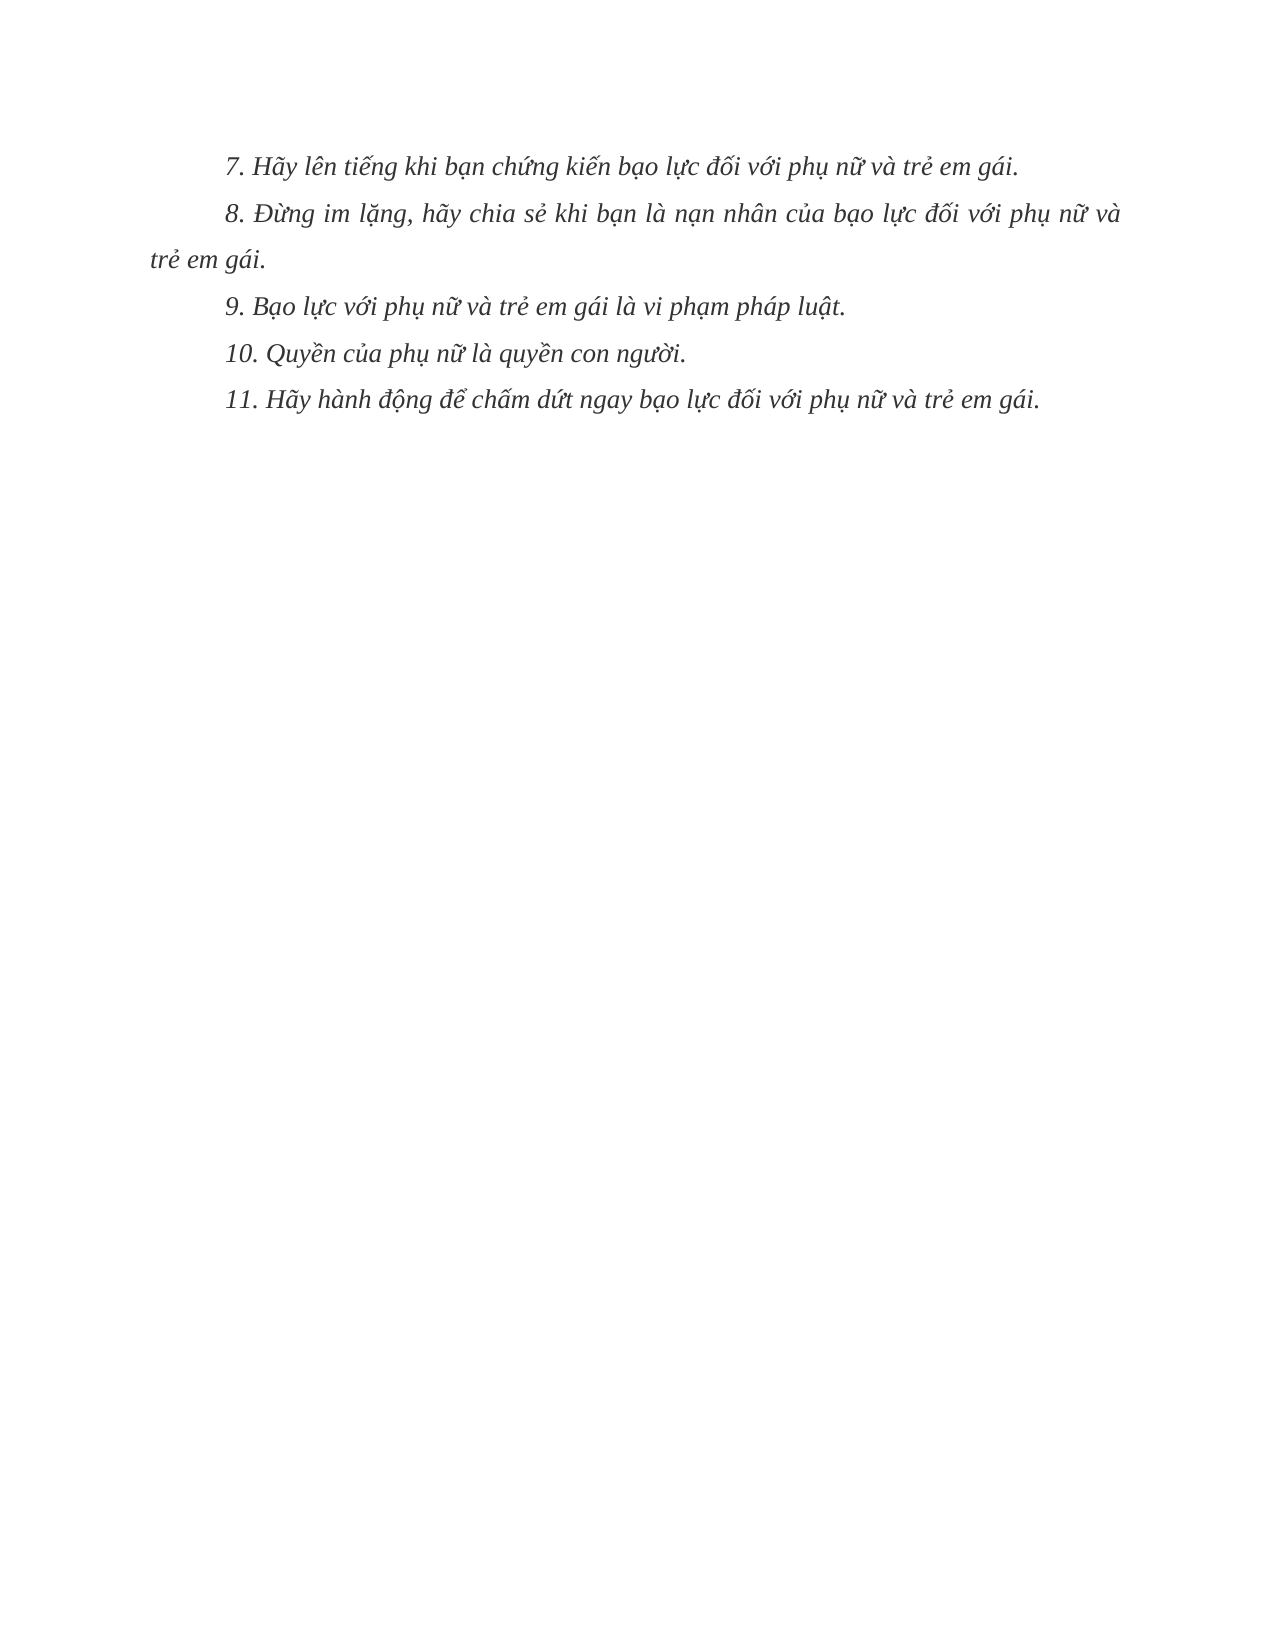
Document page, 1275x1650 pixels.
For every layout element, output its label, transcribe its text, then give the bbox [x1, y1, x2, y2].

text 7. Hãy lên tiếng khi bạn chứng kiến bạo lực đối với phụ nữ và trẻ em gái. [150, 150, 1125, 181]
text 10. Quyền của phụ nữ là quyền con người. [150, 337, 1125, 368]
text 9. Bạo lực với phụ nữ và trẻ em gái là vi phạm pháp luật. [150, 290, 1125, 321]
text 8. Đừng im lặng, hãy chia sẻ khi bạn là nạn nhân của bạo lực đối với phụ nữ và trẻ em gái. [150, 197, 1125, 274]
text 11. Hãy hành động để chấm dứt ngay bạo lực đối với phụ nữ và trẻ em gái. [150, 383, 1125, 414]
